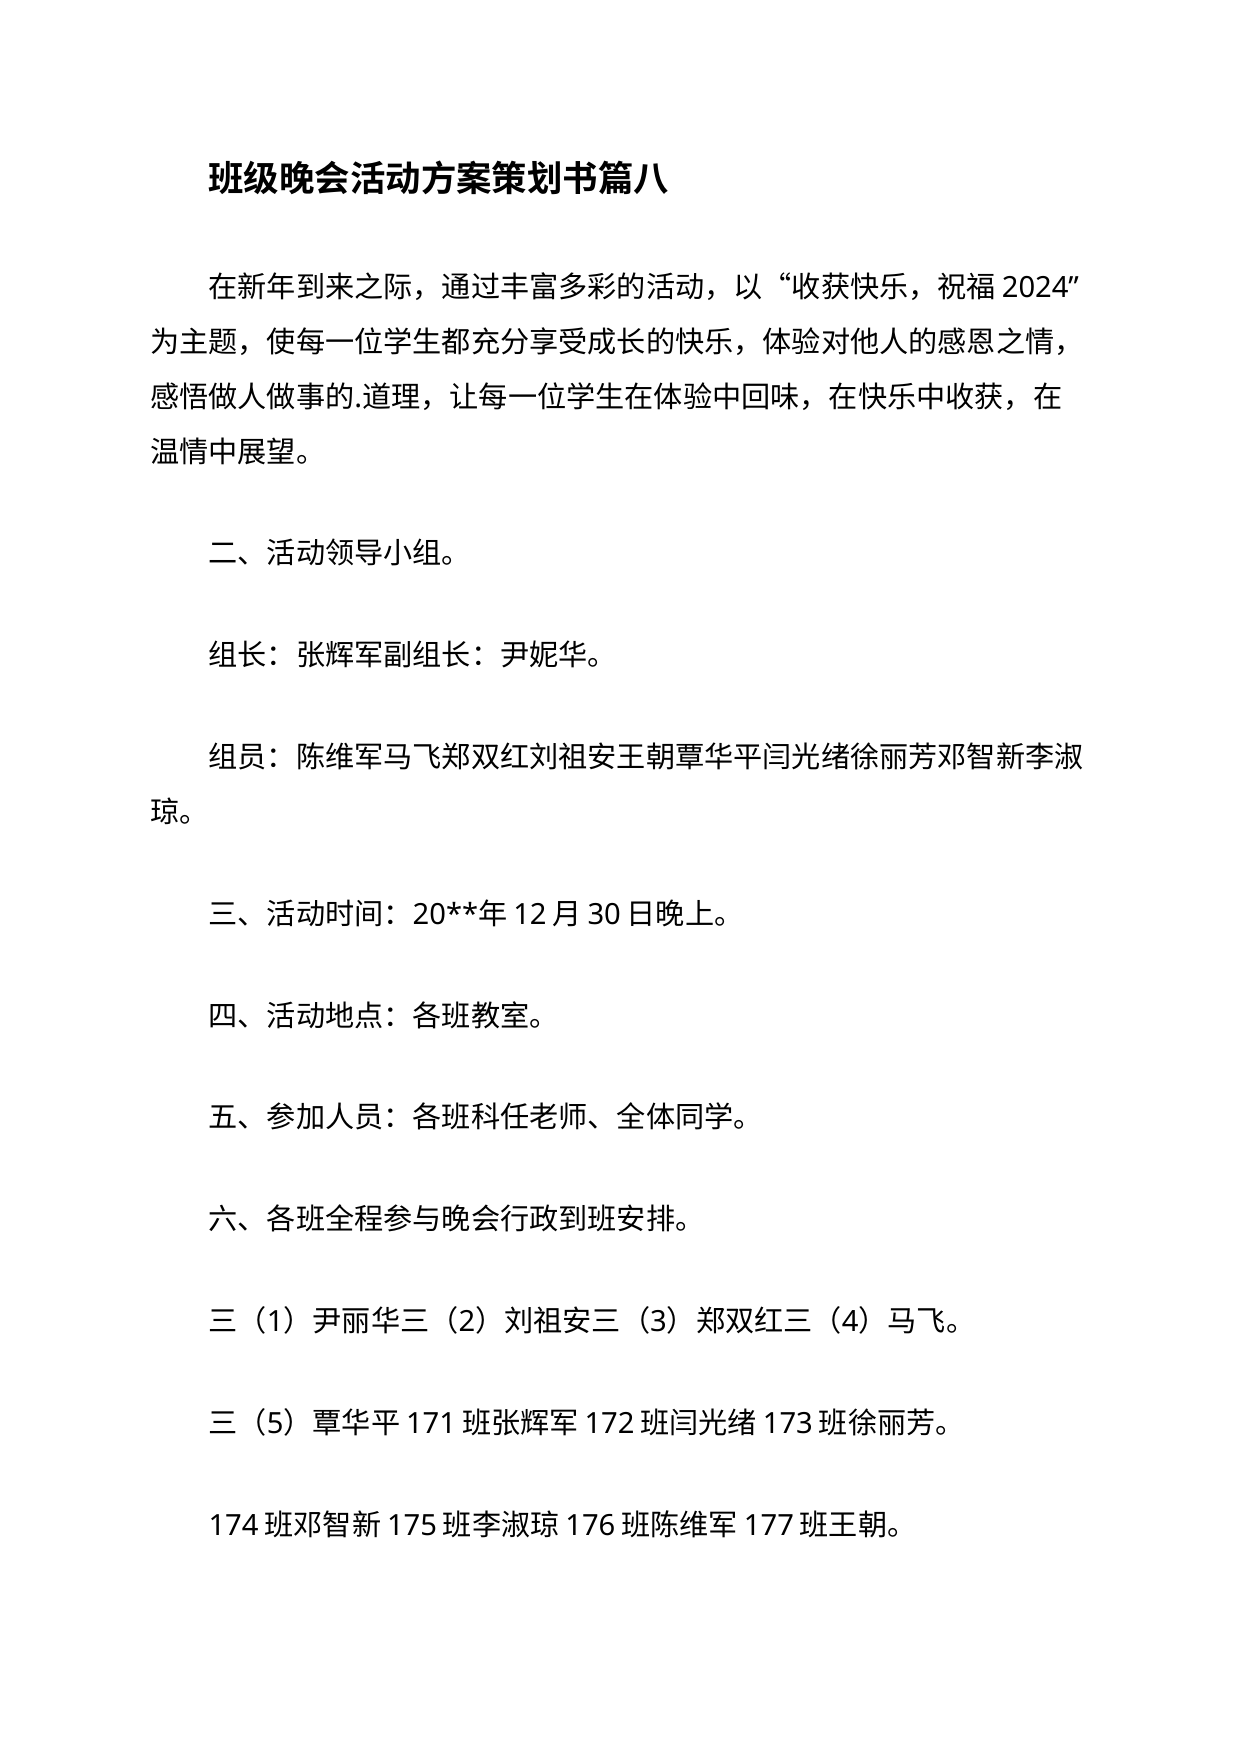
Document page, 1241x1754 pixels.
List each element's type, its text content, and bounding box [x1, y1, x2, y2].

text 组员：陈维军马飞郑双红刘祖安王朝覃华平闫光绪徐丽芳邓智新李淑琼。 [150, 734, 1090, 831]
text 三（1）尹丽华三（2）刘祖安三（3）郑双红三（4）马飞。 [150, 1298, 1090, 1340]
text 在新年到来之际，通过丰富多彩的活动，以“收获快乐，祝福2024”为主题，使每一位学生都充分享受成长的快乐，体验对他人的感恩之情，感悟做人做事的.道理，让每一位学生在体验中回味，在快乐中收获，在温情中展望。 [150, 263, 1090, 471]
text 四、活动地点：各班教室。 [150, 992, 1090, 1034]
text 班级晚会活动方案策划书篇八 [150, 150, 1090, 201]
text 174班邓智新175班李淑琼176班陈维军177班王朝。 [150, 1502, 1090, 1544]
text 六、各班全程参与晚会行政到班安排。 [150, 1196, 1090, 1238]
text 二、活动领导小组。 [150, 530, 1090, 572]
text 组长：张辉军副组长：尹妮华。 [150, 632, 1090, 674]
text 五、参加人员：各班科任老师、全体同学。 [150, 1094, 1090, 1136]
text 三、活动时间：20**年12月30日晚上。 [150, 890, 1090, 933]
text 三（5）覃华平171班张辉军172班闫光绪173班徐丽芳。 [150, 1399, 1090, 1442]
